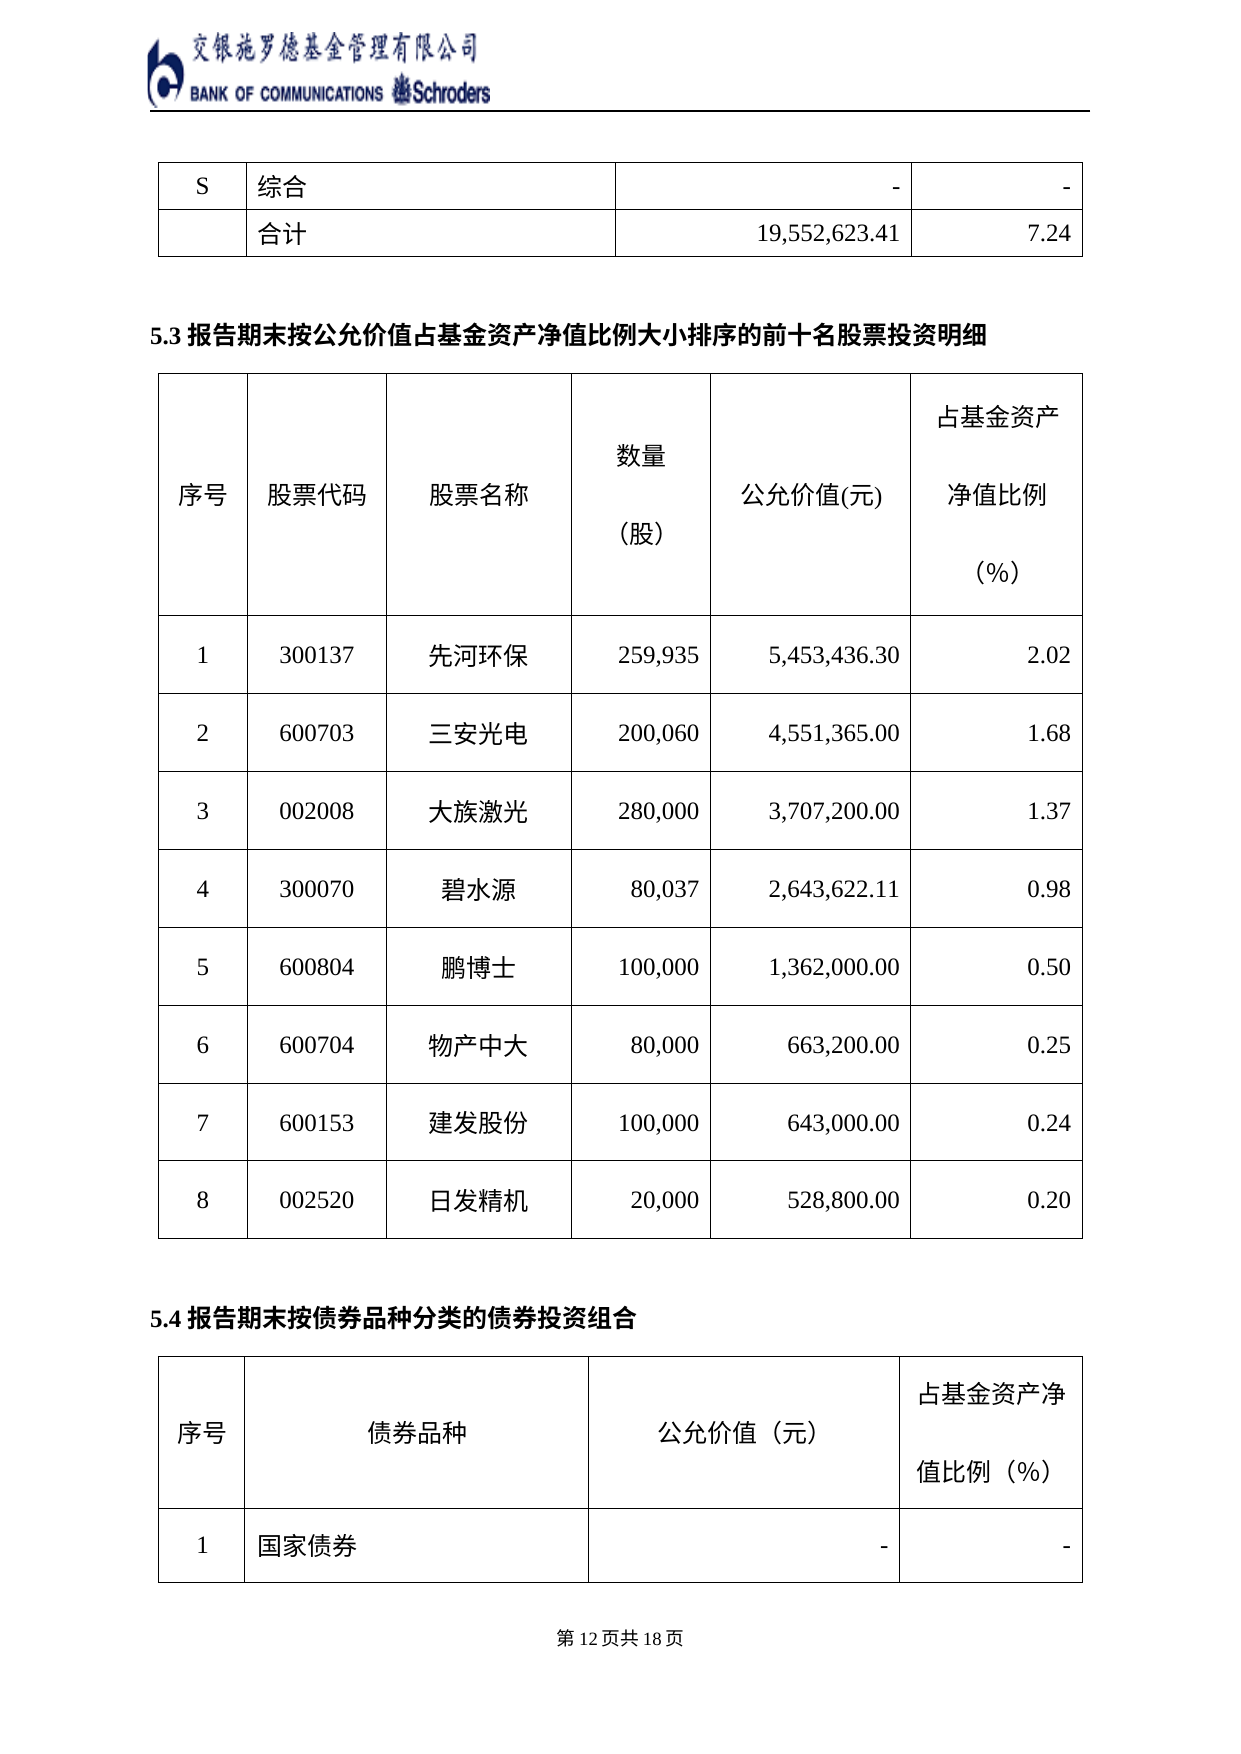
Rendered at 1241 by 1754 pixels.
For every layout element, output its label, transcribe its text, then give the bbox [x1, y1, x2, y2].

table_cell 1.68 [911, 694, 1082, 771]
table_header 占基金资产净值比例（％） [911, 374, 1082, 615]
table_cell 600704 [248, 1006, 386, 1082]
table_header 公允价值（元） [589, 1357, 899, 1508]
table_header 序号 [159, 374, 247, 615]
table_cell 2 [159, 694, 247, 771]
table_cell 600703 [248, 694, 386, 771]
table_header 股票名称 [387, 374, 571, 615]
table_cell 7.24 [912, 210, 1082, 256]
table_cell 物产中大 [387, 1006, 571, 1082]
table_cell 0.98 [911, 850, 1082, 927]
table_cell - [616, 163, 911, 209]
table_cell 合计 [247, 210, 615, 256]
table_cell 200,060 [572, 694, 710, 771]
table_cell 80,000 [572, 1006, 710, 1082]
table_cell 643,000.00 [711, 1084, 910, 1160]
table_header 数量（股） [572, 374, 710, 615]
table_cell 002008 [248, 772, 386, 849]
table_cell - [912, 163, 1082, 209]
table_header 股票代码 [248, 374, 386, 615]
table_cell 0.20 [911, 1161, 1082, 1238]
table_cell 2,643,622.11 [711, 850, 910, 927]
table_cell 建发股份 [387, 1084, 571, 1160]
picture [147, 32, 490, 108]
table_cell 100,000 [572, 928, 710, 1004]
table_cell 日发精机 [387, 1161, 571, 1238]
table_cell 碧水源 [387, 850, 571, 927]
table_cell 5,453,436.30 [711, 616, 910, 693]
text 5.3 报告期末按公允价值占基金资产净值比例大小排序的前十名股票投资明细 [150, 301, 1090, 366]
table_cell 600153 [248, 1084, 386, 1160]
table_cell 528,800.00 [711, 1161, 910, 1238]
table_cell 综合 [247, 163, 615, 209]
table_cell 002520 [248, 1161, 386, 1238]
table_cell 1 [159, 1509, 244, 1582]
table_cell 20,000 [572, 1161, 710, 1238]
table_cell 259,935 [572, 616, 710, 693]
table_cell 4,551,365.00 [711, 694, 910, 771]
table_cell 大族激光 [387, 772, 571, 849]
table_cell 600804 [248, 928, 386, 1004]
table_cell 0.25 [911, 1006, 1082, 1082]
table_cell 先河环保 [387, 616, 571, 693]
table_cell 280,000 [572, 772, 710, 849]
table_cell 3,707,200.00 [711, 772, 910, 849]
table_cell 1.37 [911, 772, 1082, 849]
table_header 序号 [159, 1357, 244, 1508]
text 5.4 报告期末按债券品种分类的债券投资组合 [150, 1284, 1090, 1349]
table_cell 5 [159, 928, 247, 1004]
table_header 公允价值(元) [711, 374, 910, 615]
table_cell 6 [159, 1006, 247, 1082]
table_cell 4 [159, 850, 247, 927]
table_cell S [159, 163, 246, 209]
table_cell [159, 210, 246, 256]
table_cell 19,552,623.41 [616, 210, 911, 256]
table_cell 3 [159, 772, 247, 849]
table_cell 300137 [248, 616, 386, 693]
table_cell 300070 [248, 850, 386, 927]
table_cell 1 [159, 616, 247, 693]
table_cell 80,037 [572, 850, 710, 927]
table_cell 0.50 [911, 928, 1082, 1004]
table_cell 1,362,000.00 [711, 928, 910, 1004]
table_cell 663,200.00 [711, 1006, 910, 1082]
table_cell 100,000 [572, 1084, 710, 1160]
table_cell 三安光电 [387, 694, 571, 771]
table_header 占基金资产净值比例（％） [900, 1357, 1082, 1508]
table_header 债券品种 [245, 1357, 588, 1508]
table_cell 鹏博士 [387, 928, 571, 1004]
table_cell 0.24 [911, 1084, 1082, 1160]
table_cell - [900, 1509, 1082, 1582]
table_cell 7 [159, 1084, 247, 1160]
table_cell 8 [159, 1161, 247, 1238]
table_cell - [589, 1509, 899, 1582]
table_cell 国家债券 [245, 1509, 588, 1582]
table_cell 2.02 [911, 616, 1082, 693]
